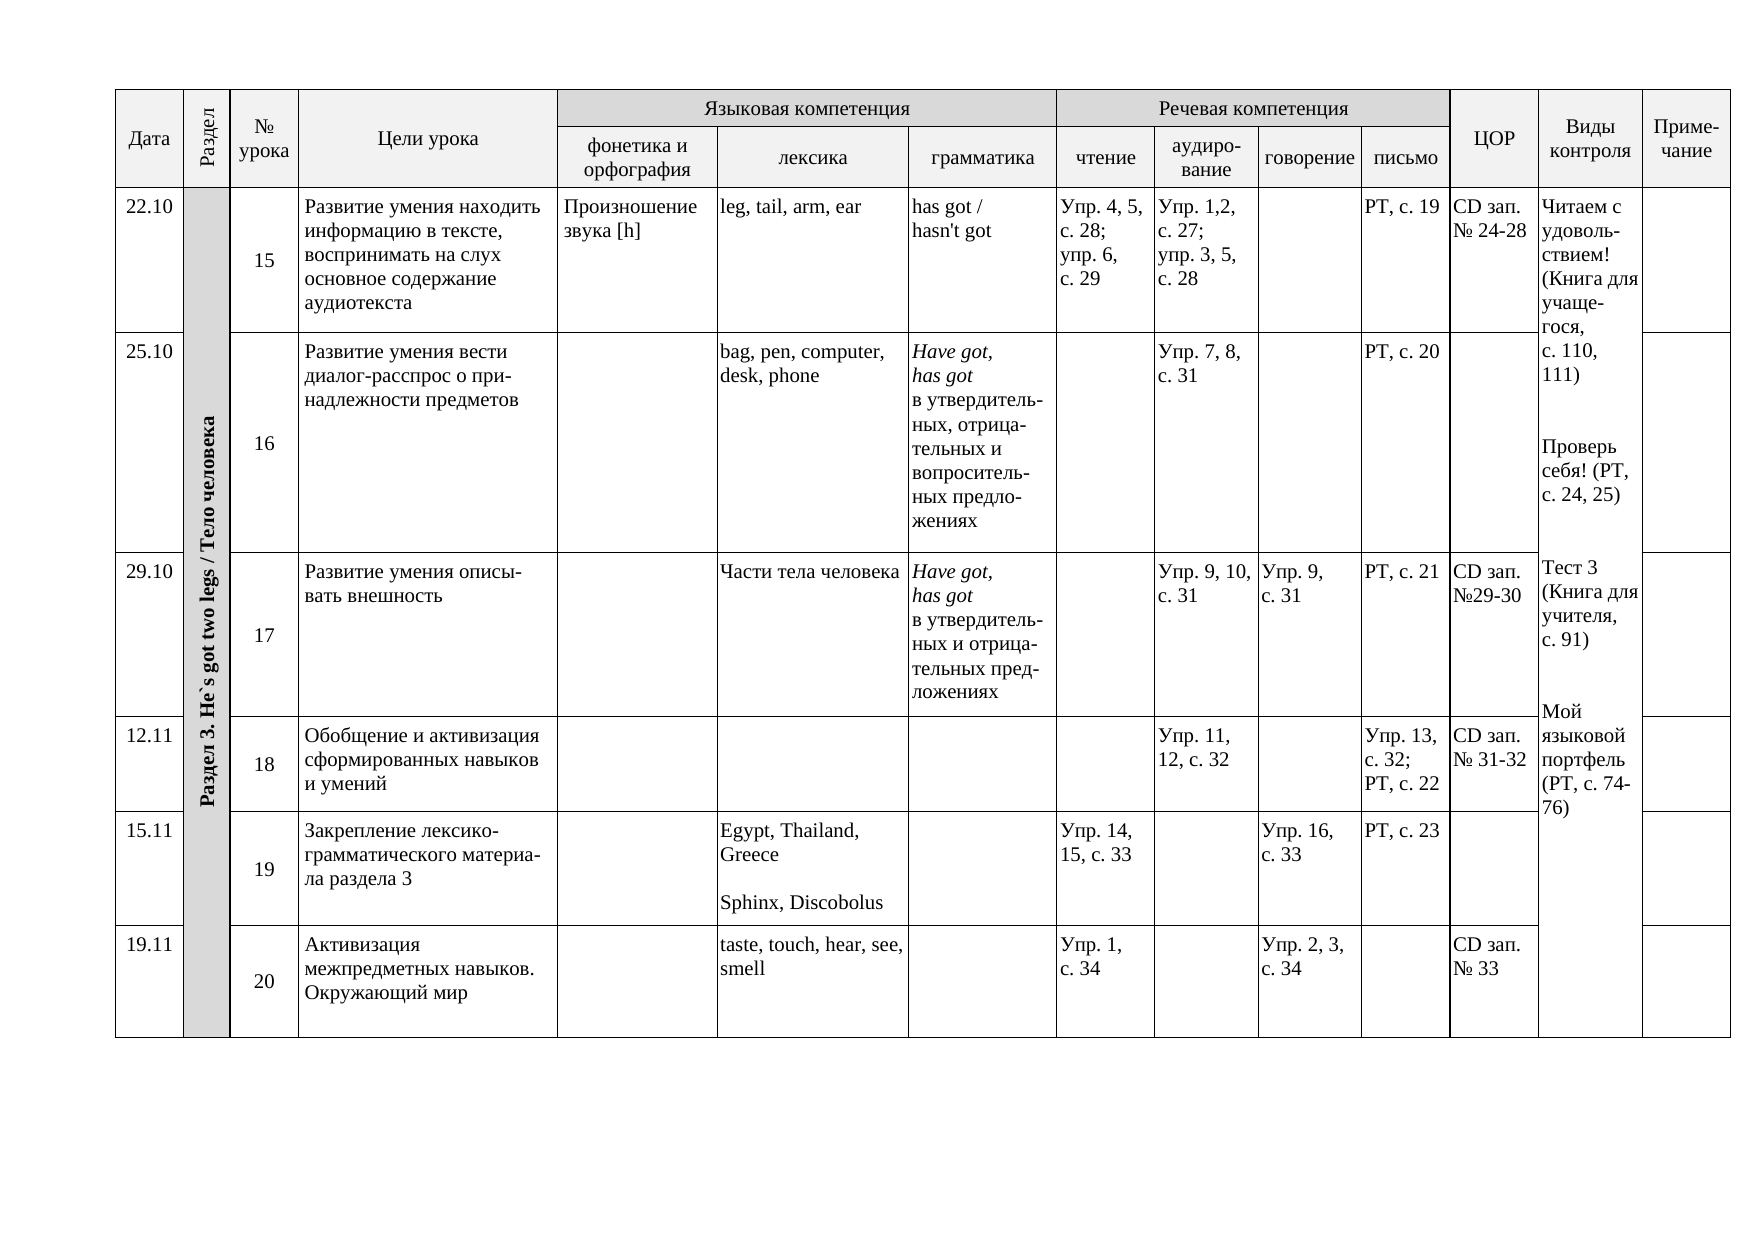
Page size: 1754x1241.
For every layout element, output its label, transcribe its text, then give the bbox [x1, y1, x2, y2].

table_cell Читаем с удовольствием! (Книга для учащегося, с. 110, 111) Проверь себя! (РТ, с. 24, 25) Тест 3 (Книга для учителя, с. 91) Мой языковой портфель (РТ, с. 74-76) [1539, 188, 1642, 1037]
table_cell 15 [231, 188, 298, 332]
table_cell Развитие умения описывать внешность [299, 553, 557, 716]
table_cell лексика [718, 127, 908, 187]
table_cell [1057, 717, 1154, 811]
table_cell CD зап.№ 24-28 [1451, 188, 1538, 332]
table_cell Упр. 1, с. 34 [1057, 926, 1154, 1037]
table_cell [1155, 926, 1258, 1037]
table_cell [1643, 926, 1730, 1037]
table_cell 19 [231, 812, 298, 925]
table_header Виды контроля [1539, 90, 1642, 187]
table_cell [1643, 812, 1730, 925]
table_cell [558, 333, 717, 552]
table_cell 12.11 [116, 717, 183, 811]
table_cell аудиро-вание [1155, 127, 1258, 187]
table_header ЦОР [1451, 90, 1538, 187]
table_cell [1259, 188, 1361, 332]
table_cell [1057, 333, 1154, 552]
table_cell Части тела человека [718, 553, 908, 716]
table_cell Активизация межпредметных навыков. Окружающий мир [299, 926, 557, 1037]
table_cell [1451, 812, 1538, 925]
table_cell Упр. 2, 3, с. 34 [1259, 926, 1361, 1037]
table_cell 18 [231, 717, 298, 811]
table_cell Развитие умения вести диалог-расспрос о принадлежности предметов [299, 333, 557, 552]
table_cell [1057, 553, 1154, 716]
table_cell говорение [1259, 127, 1361, 187]
table_cell письмо [1362, 127, 1449, 187]
table_cell Упр. 16, с. 33 [1259, 812, 1361, 925]
table_cell [718, 717, 908, 811]
table_cell Обобщение и активизация сформированных навыков и умений [299, 717, 557, 811]
table_cell Have got, has got в утвердительных и отрицательных предложениях [909, 553, 1056, 716]
table_cell РТ, с. 21 [1362, 553, 1449, 716]
table_cell [1643, 333, 1730, 552]
table_cell РТ, с. 19 [1362, 188, 1449, 332]
table_cell 19.11 [116, 926, 183, 1037]
table_cell [1259, 717, 1361, 811]
table_cell Упр. 9, с. 31 [1259, 553, 1361, 716]
table_cell [1259, 333, 1361, 552]
table_header Речевая компетенция [1057, 90, 1449, 126]
table_header № урока [231, 90, 298, 187]
table_cell taste, touch, hear, see, smell [718, 926, 908, 1037]
table_cell [1643, 188, 1730, 332]
table_cell has got / hasn't got [909, 188, 1056, 332]
table_cell [1643, 553, 1730, 716]
table_cell Упр. 4, 5, с. 28; упр. 6, с. 29 [1057, 188, 1154, 332]
table_cell [909, 812, 1056, 925]
table_cell Упр. 11, 12, с. 32 [1155, 717, 1258, 811]
table_cell 15.11 [116, 812, 183, 925]
table_header Приме-чание [1643, 90, 1730, 187]
table_cell РТ, с. 23 [1362, 812, 1449, 925]
table_cell [1451, 333, 1538, 552]
table_cell Упр. 9, 10, с. 31 [1155, 553, 1258, 716]
table_cell 29.10 [116, 553, 183, 716]
table_cell [909, 926, 1056, 1037]
table_cell [558, 812, 717, 925]
table_cell Развитие умения находить информацию в тексте, воспринимать на слух основное содержание аудиотекста [299, 188, 557, 332]
table_cell [1155, 812, 1258, 925]
table_cell РТ, с. 20 [1362, 333, 1449, 552]
table_header Языковая компетенция [558, 90, 1056, 126]
table_cell [558, 553, 717, 716]
table_cell Упр. 7, 8, с. 31 [1155, 333, 1258, 552]
table_cell 17 [231, 553, 298, 716]
table_cell leg, tail, arm, ear [718, 188, 908, 332]
table_cell CD зап.№29-30 [1451, 553, 1538, 716]
table_cell грамматика [909, 127, 1056, 187]
table_cell [909, 717, 1056, 811]
table_cell 16 [231, 333, 298, 552]
table_cell [1643, 717, 1730, 811]
table_header Цели урока [299, 90, 557, 187]
table_cell чтение [1057, 127, 1154, 187]
table_cell Произношение звука [h] [558, 188, 717, 332]
table_cell CD зап. № 31-32 [1451, 717, 1538, 811]
table_cell Have got, has got в утвердительных, отрица-тельных и вопросительных предложениях [909, 333, 1056, 552]
table_cell фонетика и орфография [558, 127, 717, 187]
table_cell [1362, 926, 1449, 1037]
table_cell Закрепление лексико- грамматического материала раздела 3 [299, 812, 557, 925]
table_cell [558, 926, 717, 1037]
table_cell Egypt, Thailand, Greece Sphinx, Discobolus [718, 812, 908, 925]
table_cell Упр. 14, 15, с. 33 [1057, 812, 1154, 925]
table_header Раздел [184, 90, 229, 187]
table_header Дата [116, 90, 183, 187]
table_cell CD зап. № 33 [1451, 926, 1538, 1037]
table_cell Упр. 1,2, с. 27; упр. 3, 5, с. 28 [1155, 188, 1258, 332]
table_cell 20 [231, 926, 298, 1037]
table_cell 22.10 [116, 188, 183, 332]
table_cell [558, 717, 717, 811]
table_cell bag, pen, computer, desk, phone [718, 333, 908, 552]
table_cell Упр. 13, с. 32; РТ, с. 22 [1362, 717, 1449, 811]
table_cell Раздел 3. He`s got two legs / Тело человека [184, 188, 229, 1037]
table_cell 25.10 [116, 333, 183, 552]
